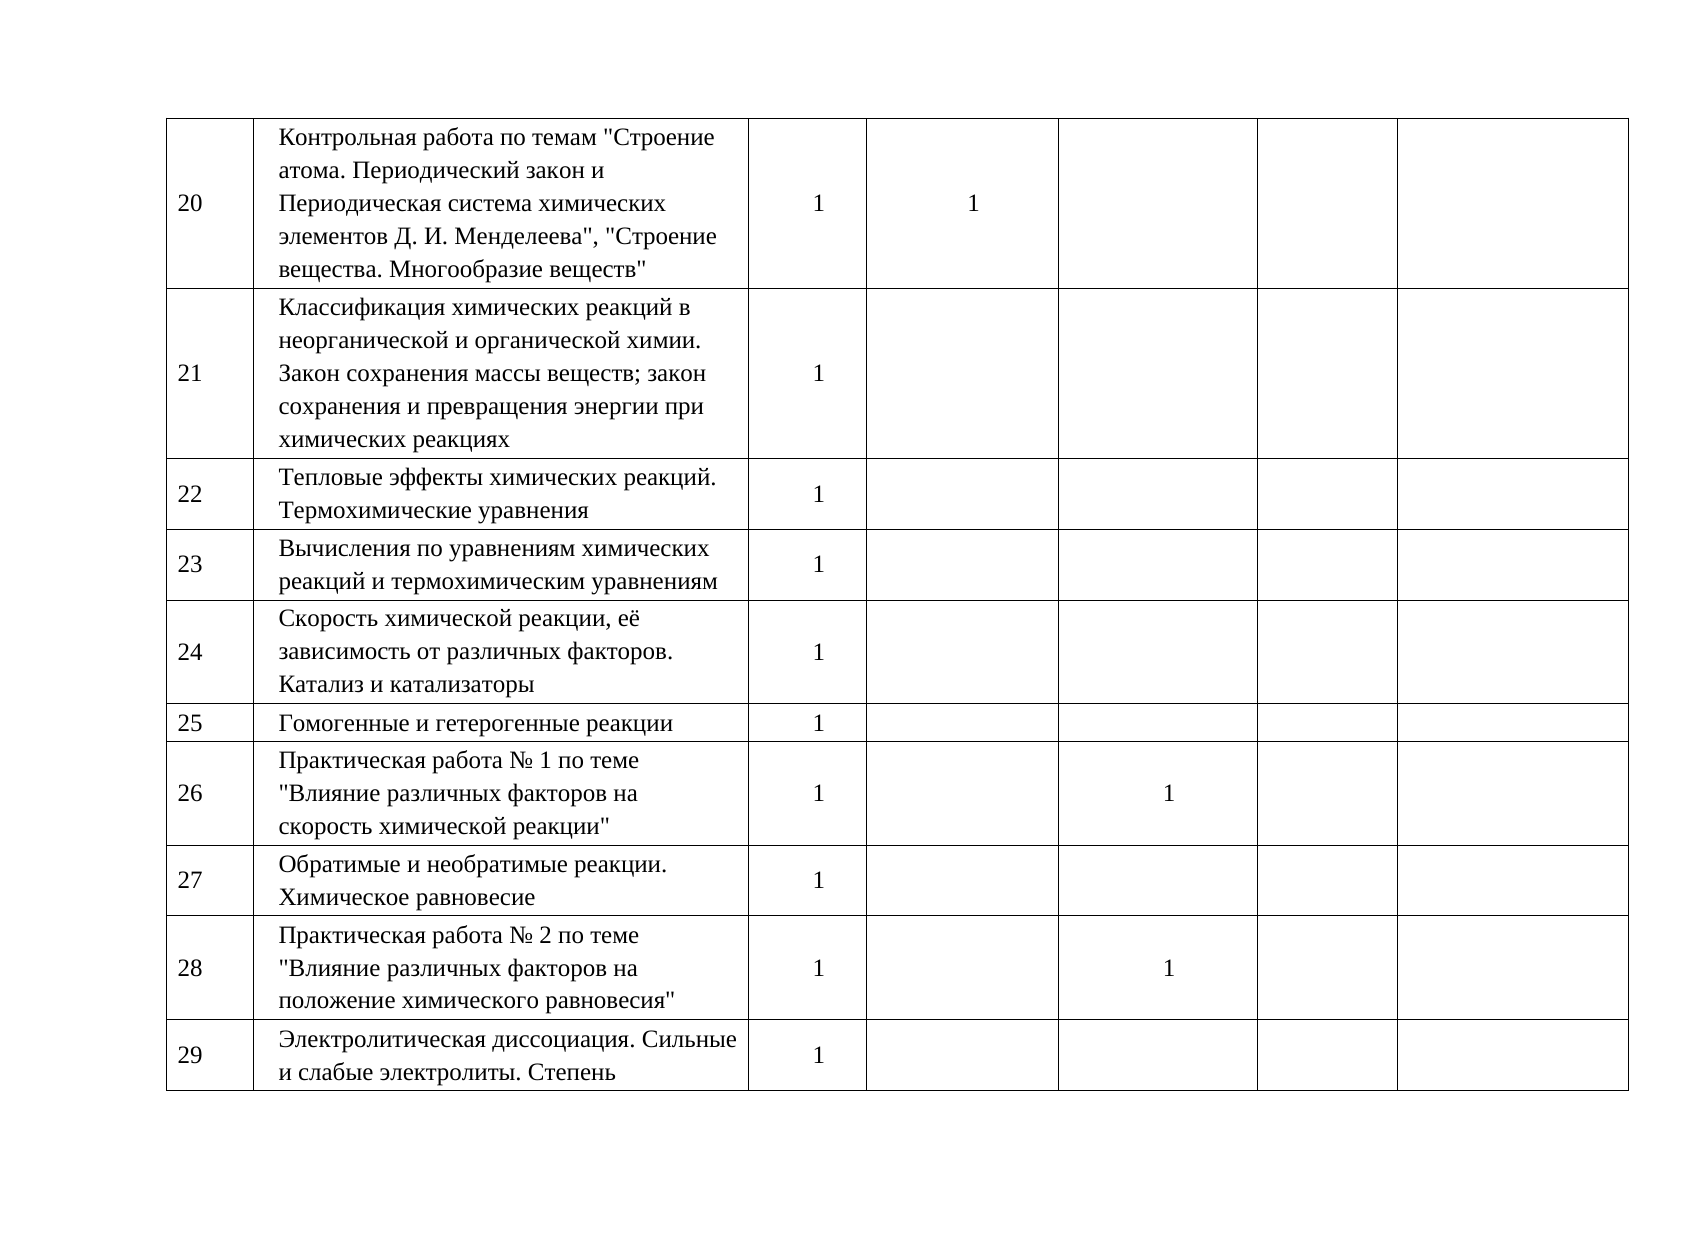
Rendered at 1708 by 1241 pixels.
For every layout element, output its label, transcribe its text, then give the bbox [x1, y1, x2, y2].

table_header [1398, 119, 1628, 288]
table_cell 28 [167, 916, 253, 1019]
table_cell [867, 916, 1058, 1019]
table_cell [867, 704, 1058, 741]
table_cell 1 [749, 1020, 866, 1090]
table_cell [1258, 289, 1397, 458]
table_cell [1258, 1020, 1397, 1090]
table_cell [1059, 601, 1257, 703]
table_cell [1059, 530, 1257, 599]
table_cell Классификация химических реакций в неорганической и органической химии. Закон сохранения массы веществ; закон сохранения и превращения энергии при химических реакциях [254, 289, 748, 458]
table_header [1258, 119, 1397, 288]
table_cell [1059, 289, 1257, 458]
table_cell [1398, 530, 1628, 599]
table_cell [1258, 916, 1397, 1019]
table_cell 1 [1059, 742, 1257, 845]
table_cell 26 [167, 742, 253, 845]
table_cell Вычисления по уравнениям химических реакций и термохимическим уравнениям [254, 530, 748, 599]
table_cell Тепловые эффекты химических реакций. Термохимические уравнения [254, 459, 748, 528]
table_cell [1398, 1020, 1628, 1090]
table_cell 1 [749, 530, 866, 599]
table_cell 21 [167, 289, 253, 458]
table_cell 25 [167, 704, 253, 741]
table_cell [1398, 916, 1628, 1019]
table_cell 1 [749, 916, 866, 1019]
table_cell Практическая работа № 2 по теме "Влияние различных факторов на положение химического равновесия" [254, 916, 748, 1019]
table_cell [867, 1020, 1058, 1090]
table_cell Скорость химической реакции, её зависимость от различных факторов. Катализ и катализаторы [254, 601, 748, 703]
table_cell [1258, 704, 1397, 741]
table_cell 1 [749, 742, 866, 845]
table_cell 1 [749, 289, 866, 458]
table_cell [1059, 1020, 1257, 1090]
table_header 1 [749, 119, 866, 288]
table_cell 22 [167, 459, 253, 528]
table_cell [867, 742, 1058, 845]
table_cell [867, 601, 1058, 703]
table_cell 24 [167, 601, 253, 703]
table_cell [1258, 742, 1397, 845]
table_cell [867, 289, 1058, 458]
table_cell 1 [749, 459, 866, 528]
table_cell [1258, 459, 1397, 528]
table_cell [1059, 459, 1257, 528]
table_header 1 [867, 119, 1058, 288]
table_cell 29 [167, 1020, 253, 1090]
table_cell [1398, 704, 1628, 741]
table_cell 23 [167, 530, 253, 599]
table_cell [1059, 846, 1257, 915]
table_cell [867, 846, 1058, 915]
table_cell 1 [749, 601, 866, 703]
table_cell 1 [749, 846, 866, 915]
table_cell [1398, 459, 1628, 528]
table_cell [1398, 846, 1628, 915]
table_cell [1258, 846, 1397, 915]
table_cell 1 [749, 704, 866, 741]
table_cell Обратимые и необратимые реакции. Химическое равновесие [254, 846, 748, 915]
table_cell Электролитическая диссоциация. Сильные и слабые электролиты. Степень [254, 1020, 748, 1090]
table_header [1059, 119, 1257, 288]
table_cell [1258, 601, 1397, 703]
table_cell 27 [167, 846, 253, 915]
table_cell [867, 459, 1058, 528]
table_cell 1 [1059, 916, 1257, 1019]
table_header 20 [167, 119, 253, 288]
table_cell Практическая работа № 1 по теме "Влияние различных факторов на скорость химической реакции" [254, 742, 748, 845]
table_cell [867, 530, 1058, 599]
table_cell [1258, 530, 1397, 599]
table_cell Гомогенные и гетерогенные реакции [254, 704, 748, 741]
table_header Контрольная работа по темам "Строение атома. Периодический закон и Периодическая система химических элементов Д. И. Менделеева", "Строение вещества. Многообразие веществ" [254, 119, 748, 288]
table_cell [1398, 601, 1628, 703]
table_cell [1398, 742, 1628, 845]
table_cell [1398, 289, 1628, 458]
table_cell [1059, 704, 1257, 741]
